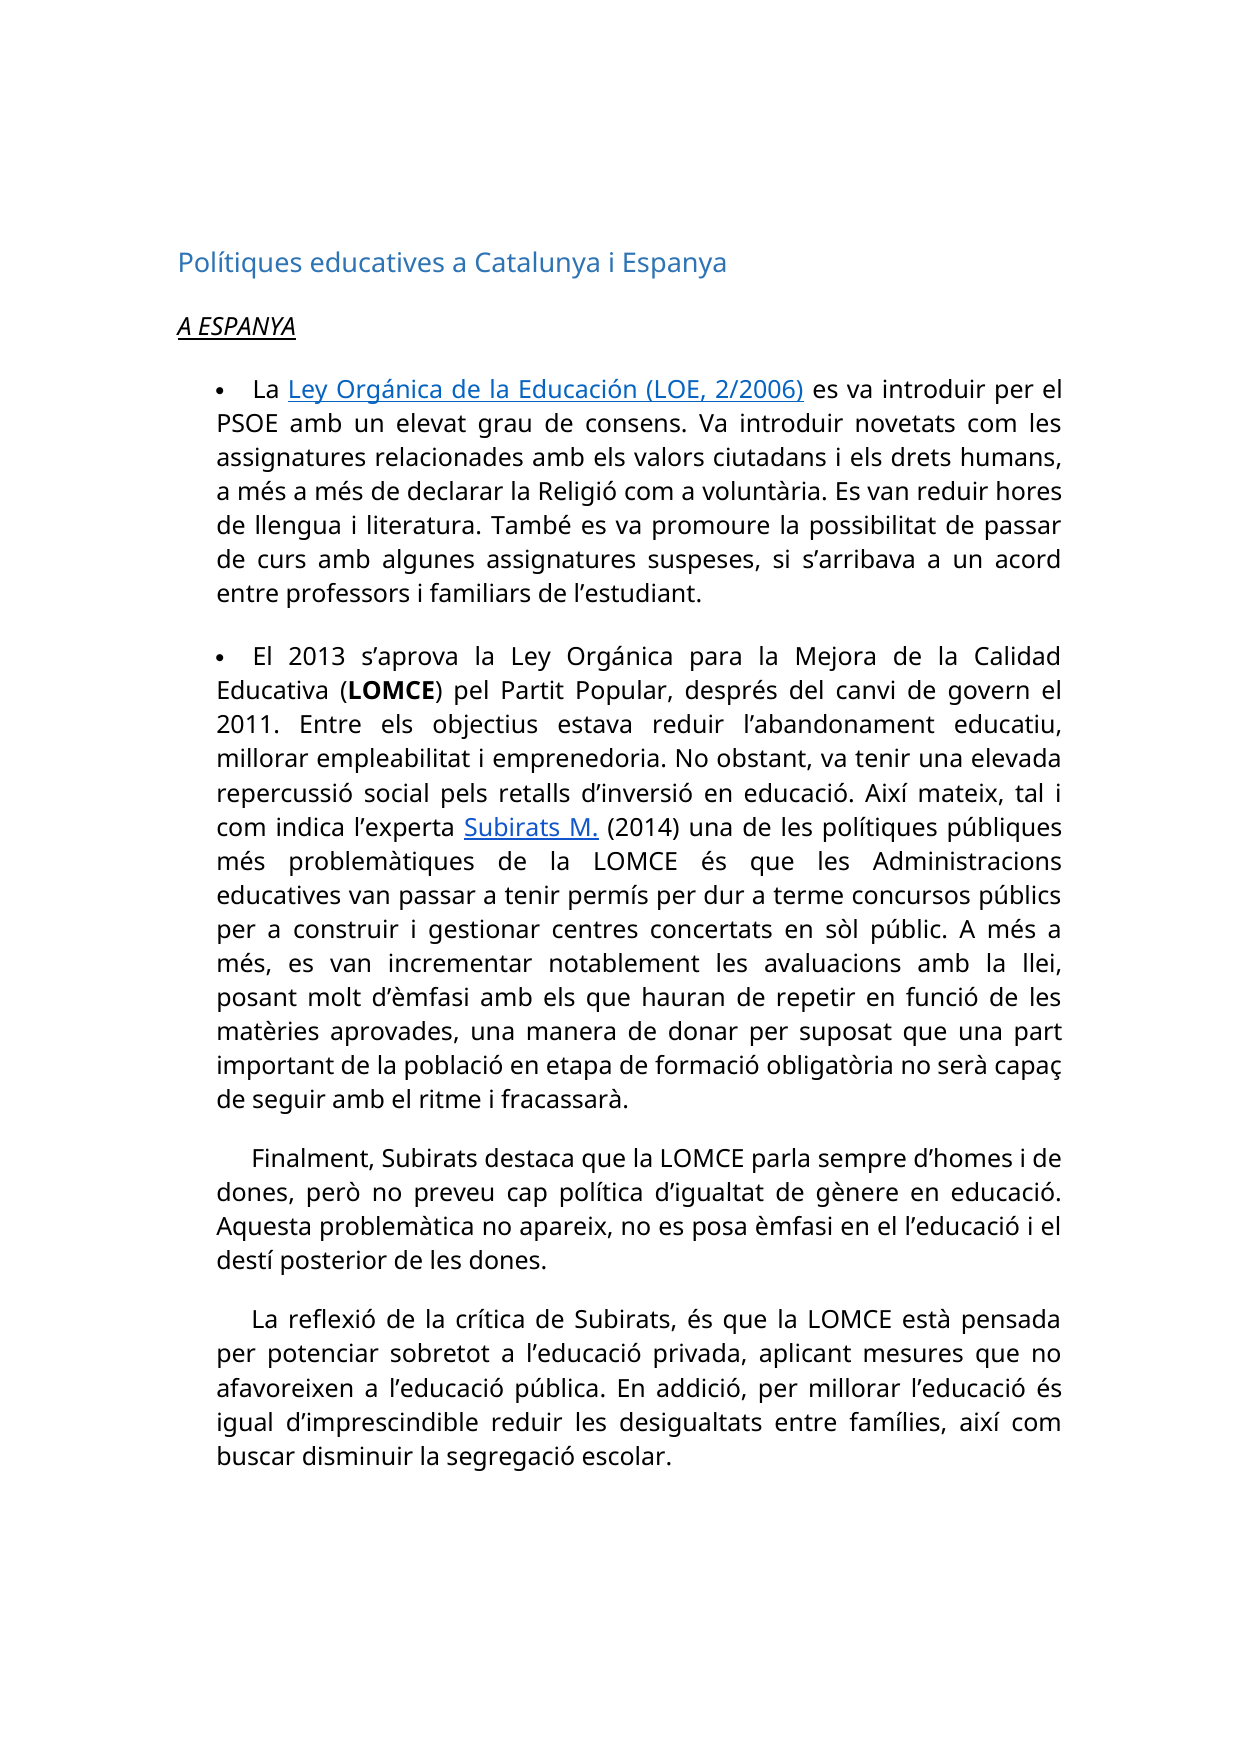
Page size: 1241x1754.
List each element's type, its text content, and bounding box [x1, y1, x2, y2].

text Finalment, Subirats destaca que la LOMCE parla sempre d’homes i de dones, però no preveu cap política d’igualtat de gènere en educació. Aquesta problemàtica no apareix, no es posa èmfasi en el l’educació i el destí posterior de les dones. [216, 1141, 1063, 1277]
text La reflexió de la crítica de Subirats, és que la LOMCE està pensada per potenciar sobretot a l’educació privada, aplicant mesures que no afavoreixen a l’educació pública. En addició, per millorar l’educació és igual d’imprescindible reduir les desigualtats entre famílies, així com buscar disminuir la segregació escolar. [216, 1302, 1063, 1472]
list El 2013 s’aprova la Ley Orgánica para la Mejora de la Calidad Educativa (LOMCE) pel Partit Popular, després del canvi de govern el 2011. Entre els objectius estava reduir l’abandonament educatiu, millorar empleabilitat i emprenedoria. No obstant, va tenir una elevada repercussió social pels retalls d’inversió en educació. Així mateix, tal i com indica l’experta Subirats M. (2014) una de les polítiques públiques més problemàtiques de la LOMCE és que les Administracions educatives van passar a tenir permís per dur a terme concursos públics per a construir i gestionar centres concertats en sòl públic. A més a més, es van incrementar notablement les avaluacions amb la llei, posant molt d’èmfasi amb els que hauran de repetir en funció de les matèries aprovades, una manera de donar per suposat que una part important de la població en etapa de formació obligatòria no serà capaç de seguir amb el ritme i fracassarà. [216, 639, 1063, 1116]
subtitle Polítiques educatives a Catalunya i Espanya [177, 243, 1063, 280]
text A ESPANYA [177, 309, 1063, 343]
list La Ley Orgánica de la Educación (LOE, 2/2006) es va introduir per el PSOE amb un elevat grau de consens. Va introduir novetats com les assignatures relacionades amb els valors ciutadans i els drets humans, a més a més de declarar la Religió com a voluntària. Es van reduir hores de llengua i literatura. També es va promoure la possibilitat de passar de curs amb algunes assignatures suspeses, si s’arribava a un acord entre professors i familiars de l’estudiant. [216, 372, 1063, 610]
